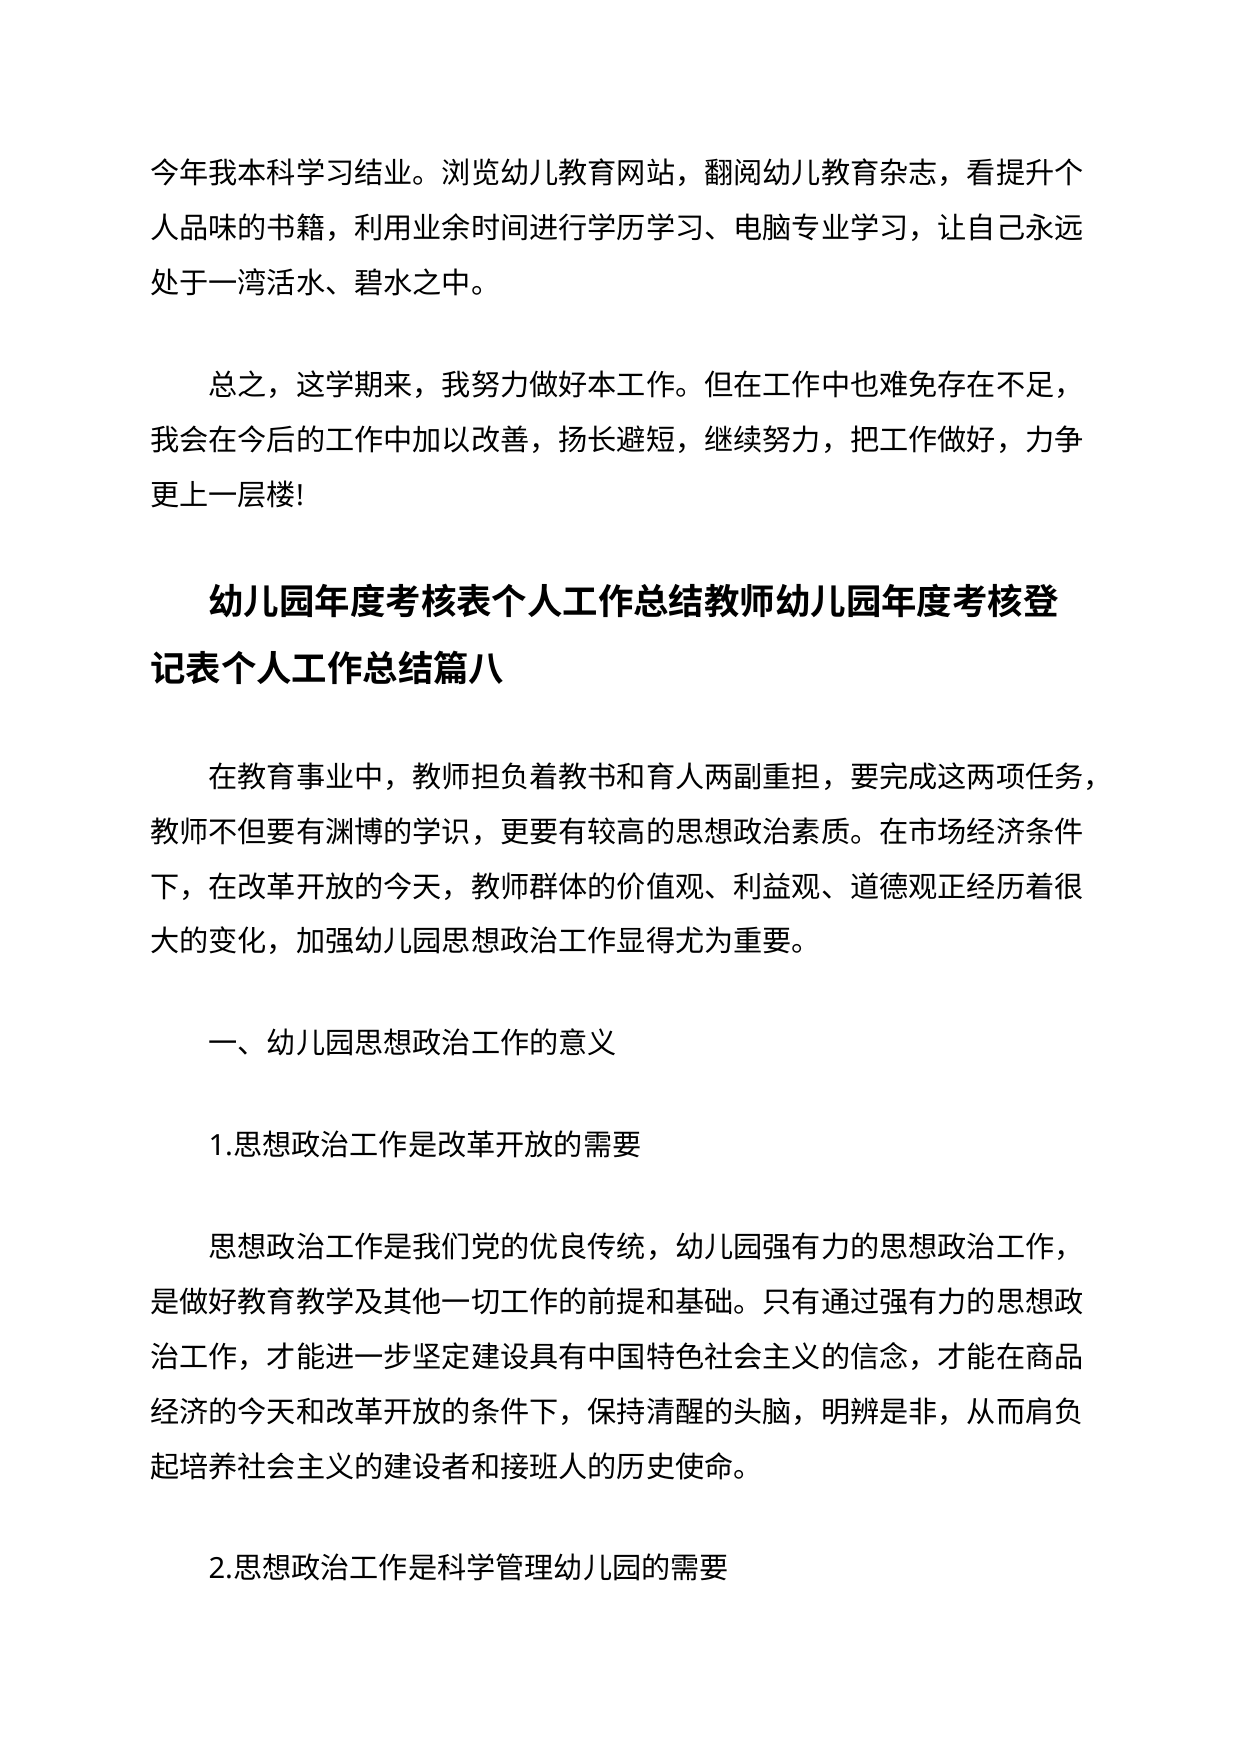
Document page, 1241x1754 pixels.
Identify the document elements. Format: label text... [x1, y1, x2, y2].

text 在教育事业中，教师担负着教书和育人两副重担，要完成这两项任务，教师不但要有渊博的学识，更要有较高的思想政治素质。在市场经济条件下，在改革开放的今天，教师群体的价值观、利益观、道德观正经历着很大的变化，加强幼儿园思想政治工作显得尤为重要。 [150, 753, 1090, 960]
text 总之，这学期来，我努力做好本工作。但在工作中也难免存在不足，我会在今后的工作中加以改善，扬长避短，继续努力，把工作做好，力争更上一层楼! [150, 362, 1090, 514]
text 思想政治工作是我们党的优良传统，幼儿园强有力的思想政治工作，是做好教育教学及其他一切工作的前提和基础。只有通过强有力的思想政治工作，才能进一步坚定建设具有中国特色社会主义的信念，才能在商品经济的今天和改革开放的条件下，保持清醒的头脑，明辨是非，从而肩负起培养社会主义的建设者和接班人的历史使命。 [150, 1223, 1090, 1485]
text 2.思想政治工作是科学管理幼儿园的需要 [150, 1545, 1090, 1587]
text 一、幼儿园思想政治工作的意义 [150, 1020, 1090, 1062]
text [150, 150, 1090, 302]
text 1.思想政治工作是改革开放的需要 [150, 1122, 1090, 1164]
text 幼儿园年度考核表个人工作总结教师幼儿园年度考核登记表个人工作总结篇八 [150, 573, 1090, 691]
